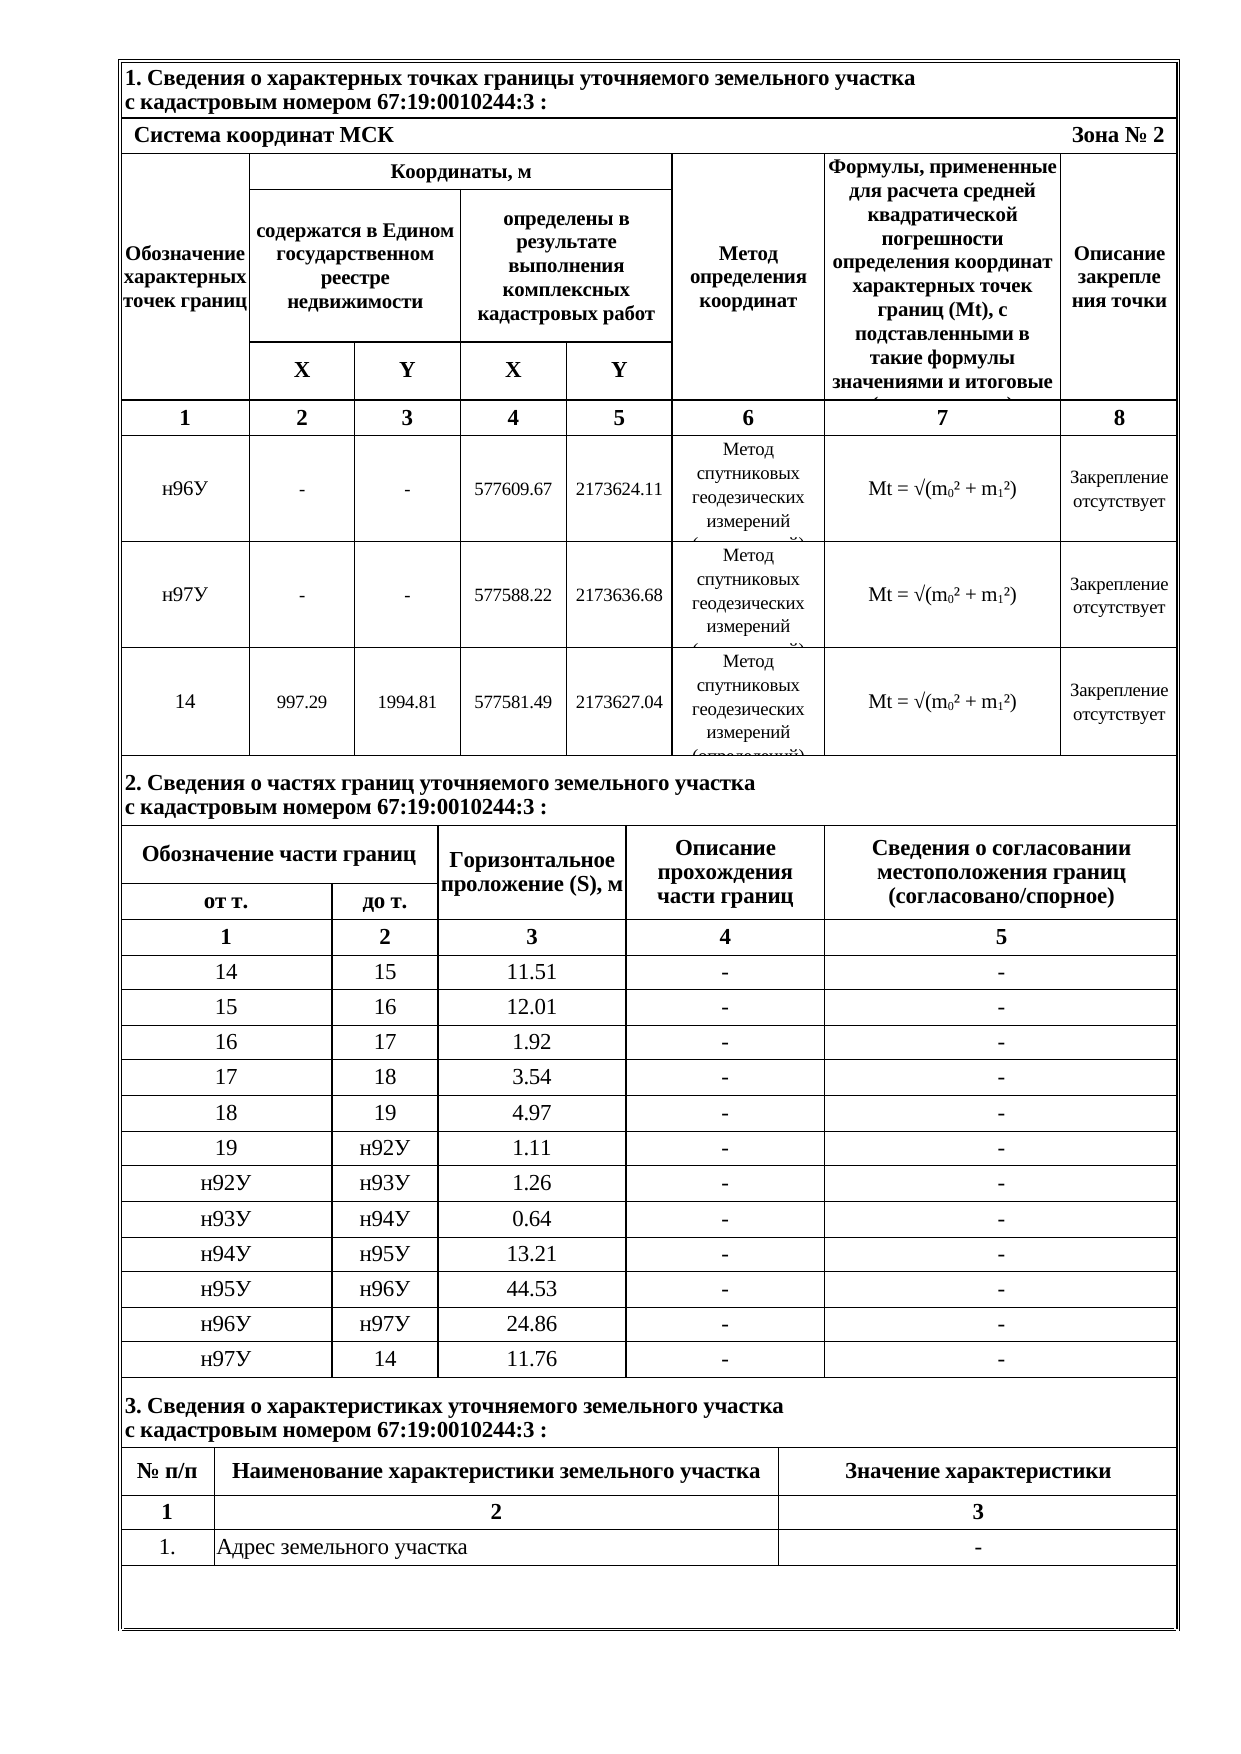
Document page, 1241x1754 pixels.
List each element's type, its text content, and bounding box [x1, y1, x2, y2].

table_cell 4 [627, 920, 824, 954]
table_cell Сведения о согласовании местоположения границ (согласовано/спорное) [825, 826, 1176, 919]
table_cell - [825, 1166, 1176, 1201]
table_cell 3 [439, 920, 625, 954]
table_cell - [825, 1272, 1176, 1307]
table_cell 24.86 [439, 1308, 625, 1341]
table_cell - [825, 1202, 1176, 1237]
table_cell 1. [122, 1530, 214, 1565]
table_cell н96У [333, 1272, 437, 1307]
table_cell Mt = √(m0² + m1²) [825, 648, 1060, 754]
table_cell - [825, 1096, 1176, 1131]
table_cell 2. Сведения о частях границ уточняемого земельного участка с кадастровым номером 67:19:0010244:3 : [122, 766, 1176, 825]
table_cell Описание прохождения части границ [627, 826, 824, 919]
table_cell 2 [250, 401, 354, 435]
table_cell - [825, 1342, 1176, 1377]
table_cell - [250, 542, 354, 647]
table_cell н92У [122, 1166, 331, 1201]
table_cell - [627, 1272, 824, 1307]
table_cell н92У [333, 1132, 437, 1165]
table_cell н93У [333, 1166, 437, 1201]
table_cell н97У [333, 1308, 437, 1341]
table_cell Обозначение части границ [122, 826, 437, 883]
table_cell 1 [122, 920, 331, 954]
table_cell Метод спутниковых геодезических измерений (определений) [673, 648, 824, 754]
table_cell 577609.67 [461, 436, 566, 541]
table_cell 1. Сведения о характерных точках границы уточняемого земельного участка с кадастровым номером 67:19:0010244:3 : [122, 63, 1176, 117]
table_cell X [250, 343, 354, 399]
table_cell - [825, 956, 1176, 989]
table_cell - [627, 1166, 824, 1201]
table_cell [122, 1378, 1176, 1389]
table_cell Зона № 2 [824, 119, 1166, 153]
table_cell Mt = √(m0² + m1²) [825, 436, 1060, 541]
table_cell 2 [215, 1496, 778, 1529]
table_cell 5 [825, 920, 1176, 954]
table_cell - [355, 542, 460, 647]
table_cell н97У [122, 1342, 331, 1377]
table_cell Координаты, м [250, 154, 671, 189]
table_cell содержатся в Едином государственном реестре недвижимости [250, 190, 460, 341]
table_cell - [250, 436, 354, 541]
table_cell 14 [333, 1342, 437, 1377]
table_cell 15 [333, 956, 437, 989]
table_cell 5 [567, 401, 671, 435]
table_cell - [627, 1096, 824, 1131]
table_cell 17 [122, 1060, 331, 1095]
table_cell 1994.81 [355, 648, 460, 754]
table_cell 17 [333, 1026, 437, 1059]
table_cell Метод спутниковых геодезических измерений (определений) [673, 542, 824, 647]
table_cell 3.54 [439, 1060, 625, 1095]
table_cell 577581.49 [461, 648, 566, 754]
table_cell Система координат МСК [132, 119, 814, 153]
table_cell [122, 756, 1176, 766]
table_cell [122, 1566, 1176, 1628]
table_cell 16 [333, 990, 437, 1025]
table_cell 3 [355, 401, 460, 435]
table_cell 13.21 [439, 1238, 625, 1271]
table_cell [215, 1448, 778, 1495]
table_cell - [627, 1202, 824, 1237]
table_cell Обозначение характерных точек границ [122, 154, 249, 399]
table_cell Формулы, примененные для расчета средней квадратической погрешности определения координат характерных точек границ (Mt), с подставленными в такие формулы значениями и итоговые (вычисленные) значения Mt, м [825, 154, 1060, 399]
table_cell [1166, 119, 1176, 153]
table_cell - [627, 1026, 824, 1059]
table_cell н96У [122, 1308, 331, 1341]
table_cell 19 [122, 1132, 331, 1165]
table_cell 0.64 [439, 1202, 625, 1237]
table_cell - [825, 1132, 1176, 1165]
table_cell № п/п [122, 1448, 214, 1495]
table_cell Закрепление отсутствует [1061, 542, 1176, 647]
table_cell 14 [122, 648, 249, 754]
table_cell - [627, 1060, 824, 1095]
table_cell Y [355, 343, 460, 399]
table_cell 1.92 [439, 1026, 625, 1059]
table_cell - [627, 1342, 824, 1377]
table_cell - [779, 1530, 1176, 1565]
table_cell 7 [825, 401, 1060, 435]
table_cell - [627, 990, 824, 1025]
table_cell 2 [333, 920, 437, 954]
table_cell - [627, 1238, 824, 1271]
table_cell 1 [122, 1496, 214, 1529]
table_cell 2173624.11 [567, 436, 671, 541]
table_cell 8 [1061, 401, 1176, 435]
table_cell [120, 1628, 1178, 1687]
table_cell Y [567, 343, 671, 399]
table_cell [122, 119, 132, 153]
table_cell 3 [779, 1496, 1176, 1529]
table_cell н95У [122, 1272, 331, 1307]
table_cell 12.01 [439, 990, 625, 1025]
table_cell Метод определения координат [673, 154, 824, 399]
table_cell - [627, 956, 824, 989]
table_cell от т. [122, 884, 331, 919]
table_cell Описание закрепле ния точки [1061, 154, 1176, 399]
table_cell 577588.22 [461, 542, 566, 647]
table_cell н94У [122, 1238, 331, 1271]
table_cell 2173627.04 [567, 648, 671, 754]
table_cell 997.29 [250, 648, 354, 754]
table_cell 11.51 [439, 956, 625, 989]
table_cell Адрес земельного участка [215, 1530, 778, 1565]
table_cell 1 [122, 401, 249, 435]
table_cell - [825, 1026, 1176, 1059]
table_cell Mt = √(m0² + m1²) [825, 542, 1060, 647]
table_cell н94У [333, 1202, 437, 1237]
table_cell - [355, 436, 460, 541]
table_cell до т. [333, 884, 437, 919]
table_cell н95У [333, 1238, 437, 1271]
table_cell 1.26 [439, 1166, 625, 1201]
table_cell Метод спутниковых геодезических измерений (определений) [673, 436, 824, 541]
table_cell 15 [122, 990, 331, 1025]
table_cell н96У [122, 436, 249, 541]
table_cell - [627, 1132, 824, 1165]
table_cell 19 [333, 1096, 437, 1131]
table_cell 14 [122, 956, 331, 989]
table_cell 16 [122, 1026, 331, 1059]
table_cell 18 [122, 1096, 331, 1131]
table_cell н97У [122, 542, 249, 647]
table_cell определены в результате выполнения комплексных кадастровых работ [461, 190, 671, 341]
table_cell Значение характеристики [779, 1448, 1176, 1495]
table_cell - [825, 1308, 1176, 1341]
table_cell 1.11 [439, 1132, 625, 1165]
table_cell Закрепление отсутствует [1061, 436, 1176, 541]
table_cell - [825, 990, 1176, 1025]
table_cell Горизонтальное проложение (S), м [439, 826, 625, 919]
table_cell 2173636.68 [567, 542, 671, 647]
table_cell 6 [673, 401, 824, 435]
table_cell Закрепление отсутствует [1061, 648, 1176, 754]
table_cell - [627, 1308, 824, 1341]
table_cell 4.97 [439, 1096, 625, 1131]
table_cell 4 [461, 401, 566, 435]
table_cell 44.53 [439, 1272, 625, 1307]
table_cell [122, 1389, 1176, 1447]
table_cell [814, 119, 824, 153]
table_cell - [825, 1060, 1176, 1095]
table_cell 18 [333, 1060, 437, 1095]
table_cell 11.76 [439, 1342, 625, 1377]
table_cell - [825, 1238, 1176, 1271]
table_cell X [461, 343, 566, 399]
table_cell н93У [122, 1202, 331, 1237]
